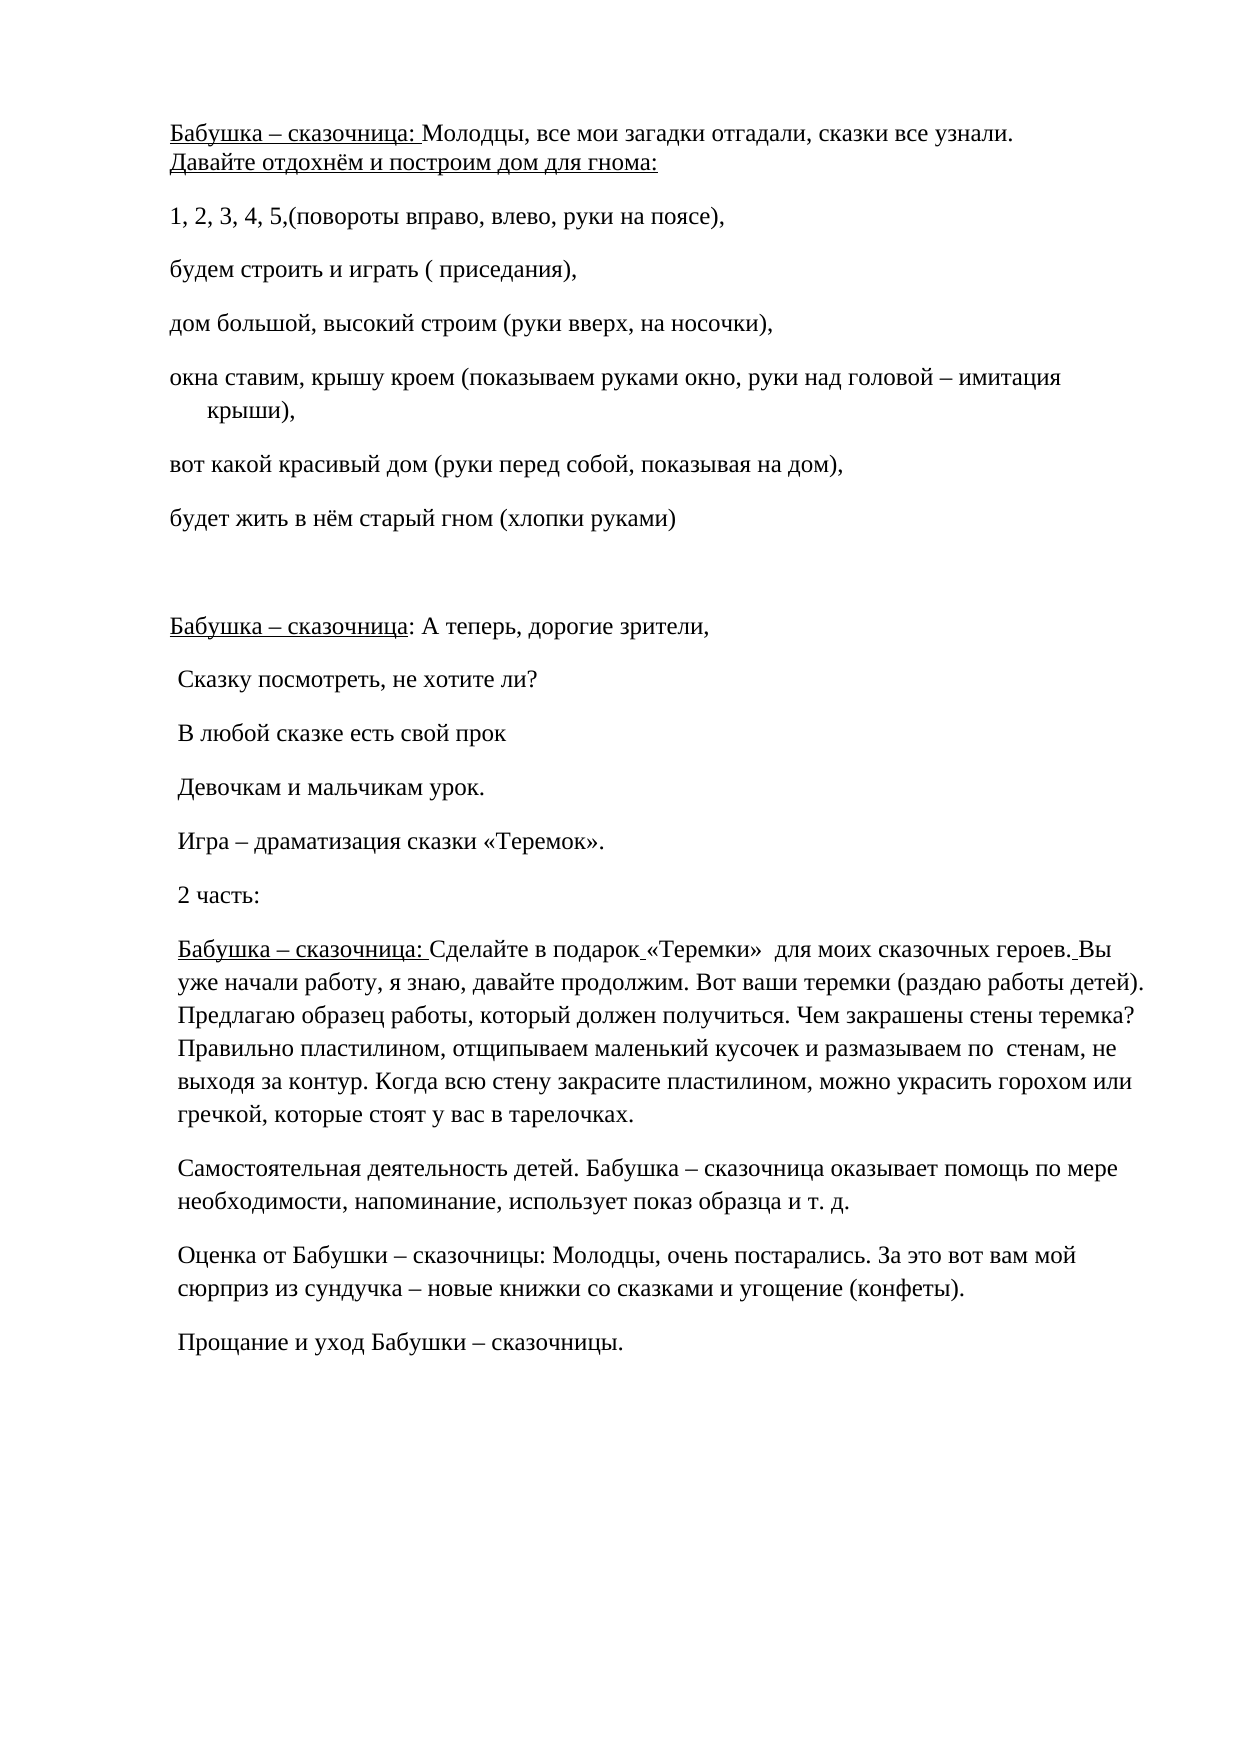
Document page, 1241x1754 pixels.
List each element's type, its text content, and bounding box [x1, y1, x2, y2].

text 2 часть: [177, 880, 1152, 909]
text Бабушка – сказочница: Молодцы, все мои загадки отгадали, сказки все узнали. [169, 118, 1152, 147]
text Девочкам и мальчикам урок. [177, 772, 1152, 801]
text Бабушка – сказочница: А теперь, дорогие зрители, [169, 611, 1152, 639]
text В любой сказке есть свой прок [177, 718, 1152, 747]
text дом большой, высокий строим (руки вверх, на носочки), [169, 308, 1152, 337]
text окна ставим, крышу кроем (показываем руками окно, руки над головой – имитация крыши), [169, 362, 1152, 424]
text Бабушка – сказочница: Сделайте в подарок «Теремки» для моих сказочных героев. Вы уже начали работу, я знаю, давайте продолжим. Вот ваши теремки (раздаю работы детей). Предлагаю образец работы, который должен получиться. Чем закрашены стены теремка? Правильно пластилином, отщипываем маленький кусочек и размазываем по стенам, не выходя за контур. Когда всю стену закрасите пластилином, можно украсить горохом или гречкой, которые стоят у вас в тарелочках. [177, 934, 1152, 1128]
text Самостоятельная деятельность детей. Бабушка – сказочница оказывает помощь по мере необходимости, напоминание, использует показ образца и т. д. [177, 1153, 1152, 1214]
text 1, 2, 3, 4, 5,(повороты вправо, влево, руки на поясе), [169, 201, 1152, 229]
text Давайте отдохнём и построим дом для гнома: [169, 147, 1152, 176]
text Оценка от Бабушки – сказочницы: Молодцы, очень постарались. За это вот вам мой сюрприз из сундучка – новые книжки со сказками и угощение (конфеты). [177, 1240, 1152, 1301]
text Прощание и уход Бабушки – сказочницы. [177, 1327, 1152, 1355]
text Сказку посмотреть, не хотите ли? [177, 664, 1152, 693]
text будем строить и играть ( приседания), [169, 254, 1152, 283]
text будет жить в нём старый гном (хлопки руками) [169, 503, 1152, 532]
text вот какой красивый дом (руки перед собой, показывая на дом), [169, 449, 1152, 478]
text Игра – драматизация сказки «Теремок». [177, 826, 1152, 855]
